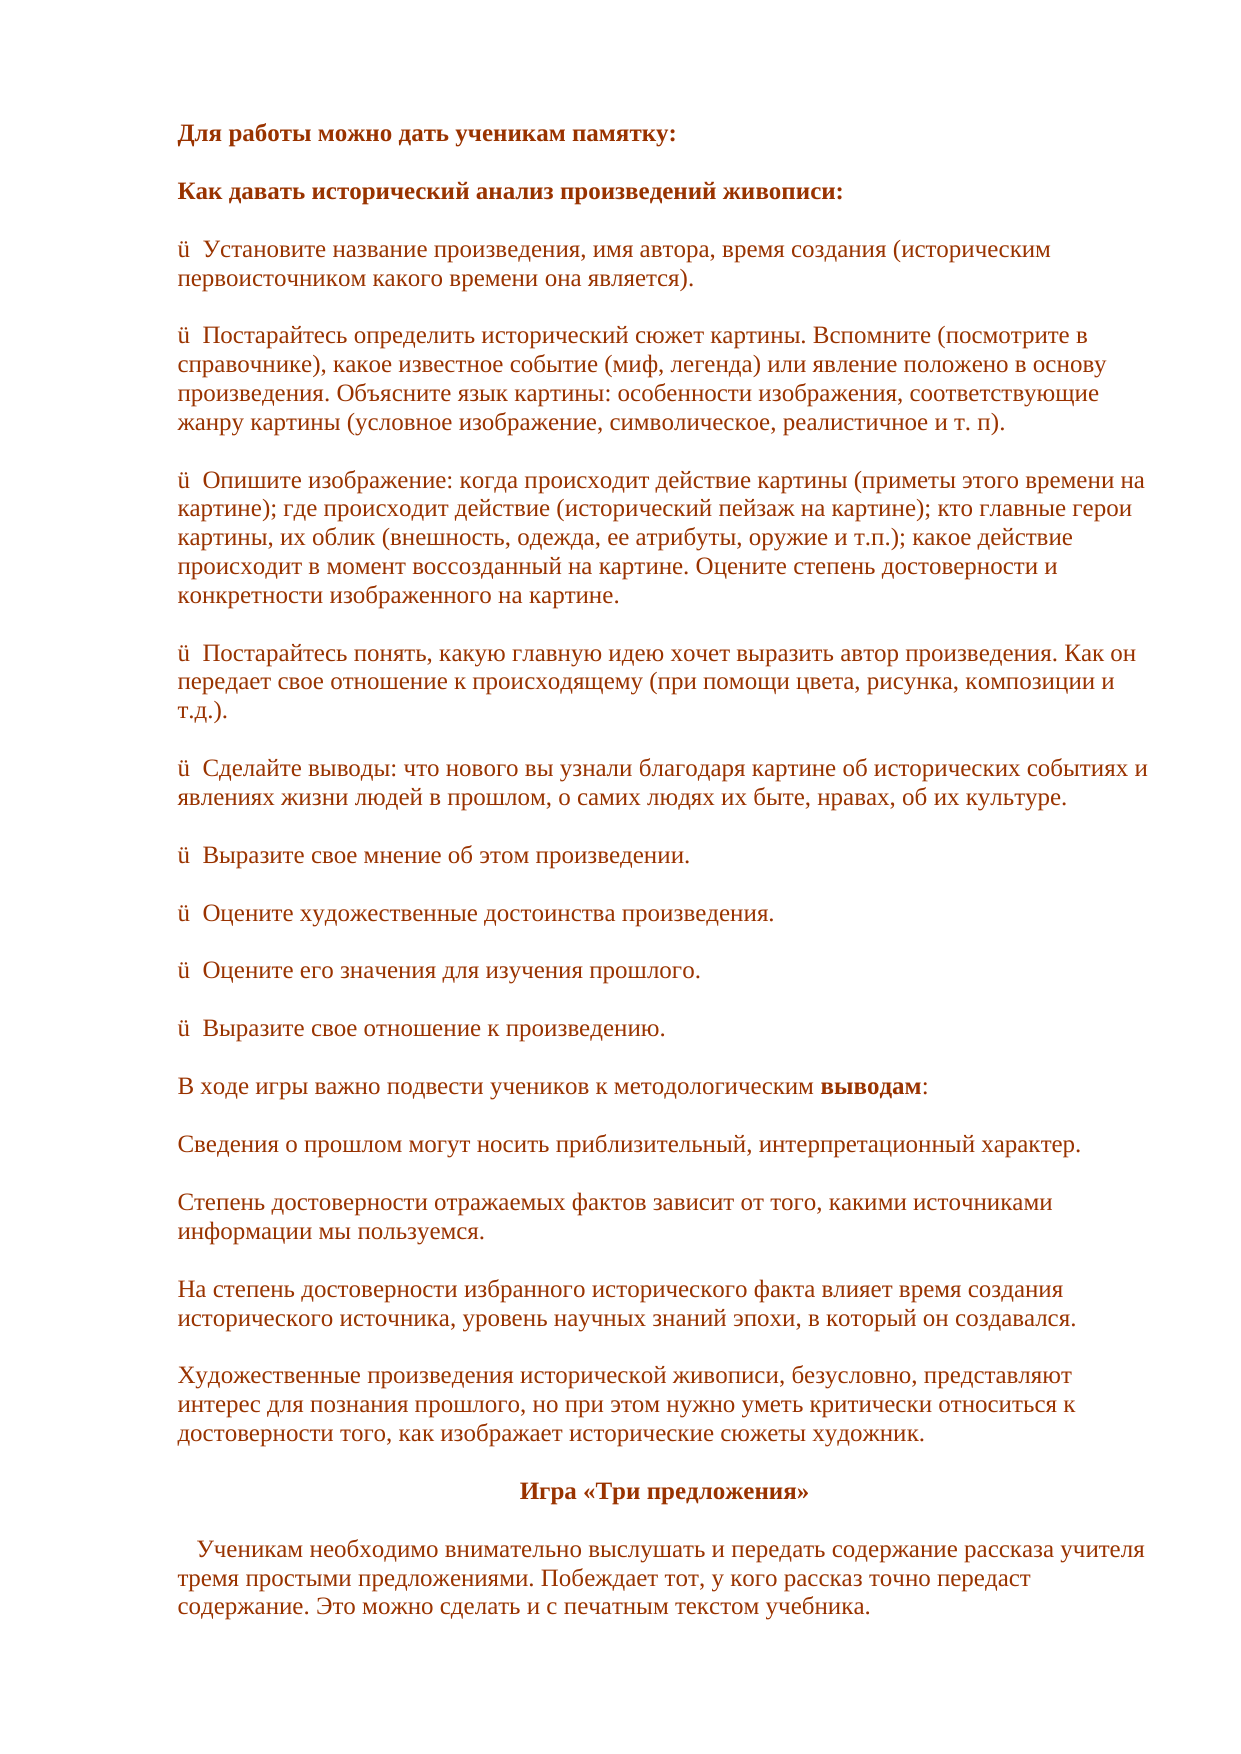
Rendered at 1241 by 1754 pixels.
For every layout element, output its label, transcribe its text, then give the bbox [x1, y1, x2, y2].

text ü Опишите изображение: когда происходит действие картины (приметы этого времени на картине); где происходит действие (исторический пейзаж на картине); кто главные герои картины, их облик (внешность, одежда, ее атрибуты, оружие и т.п.); какое действие происходит в момент воссозданный на картине. Оцените степень достоверности и конкретности изображенного на картине. [177, 465, 1152, 608]
text ü Оцените его значения для изучения прошлого. [177, 956, 1152, 984]
text Ученикам необходимо внимательно выслушать и передать содержание рассказа учителя тремя простыми предложениями. Побеждает тот, у кого рассказ точно передаст содержание. Это можно сделать и с печатным текстом учебника. [177, 1534, 1152, 1620]
text Игра «Три предложения» [177, 1476, 1152, 1505]
text На степень достоверности избранного исторического факта влияет время создания исторического источника, уровень научных знаний эпохи, в который он создавался. [177, 1274, 1152, 1331]
text Сведения о прошлом могут носить приблизительный, интерпретационный характер. [177, 1129, 1152, 1158]
text ü Установите название произведения, имя автора, время создания (историческим первоисточником какого времени она является). [177, 234, 1152, 291]
text ü Выразите свое мнение об этом произведении. [177, 840, 1152, 868]
text Как давать исторический анализ произведений живописи: [177, 176, 1152, 205]
text ü Выразите свое отношение к произведению. [177, 1013, 1152, 1042]
text Для работы можно дать ученикам памятку: [177, 118, 1152, 147]
text ü Сделайте выводы: что нового вы узнали благодаря картине об исторических событиях и явлениях жизни людей в прошлом, о самих людях их быте, нравах, об их культуре. [177, 753, 1152, 811]
text Художественные произведения исторической живописи, безусловно, представляют интерес для познания прошлого, но при этом нужно уметь критически относиться к достоверности того, как изображает исторические сюжеты художник. [177, 1361, 1152, 1447]
text ü Оцените художественные достоинства произведения. [177, 898, 1152, 926]
text ü Постарайтесь определить исторический сюжет картины. Вспомните (посмотрите в справочнике), какое известное событие (миф, легенда) или явление положено в основу произведения. Объясните язык картины: особенности изображения, соответствующие жанру картины (условное изображение, символическое, реалистичное и т. п). [177, 321, 1152, 436]
text В ходе игры важно подвести учеников к методологическим выводам: [177, 1071, 1152, 1100]
text Степень достоверности отражаемых фактов зависит от того, какими источниками информации мы пользуемся. [177, 1187, 1152, 1245]
text ü Постарайтесь понять, какую главную идею хочет выразить автор произведения. Как он передает свое отношение к происходящему (при помощи цвета, рисунка, композиции и т.д.). [177, 638, 1152, 724]
